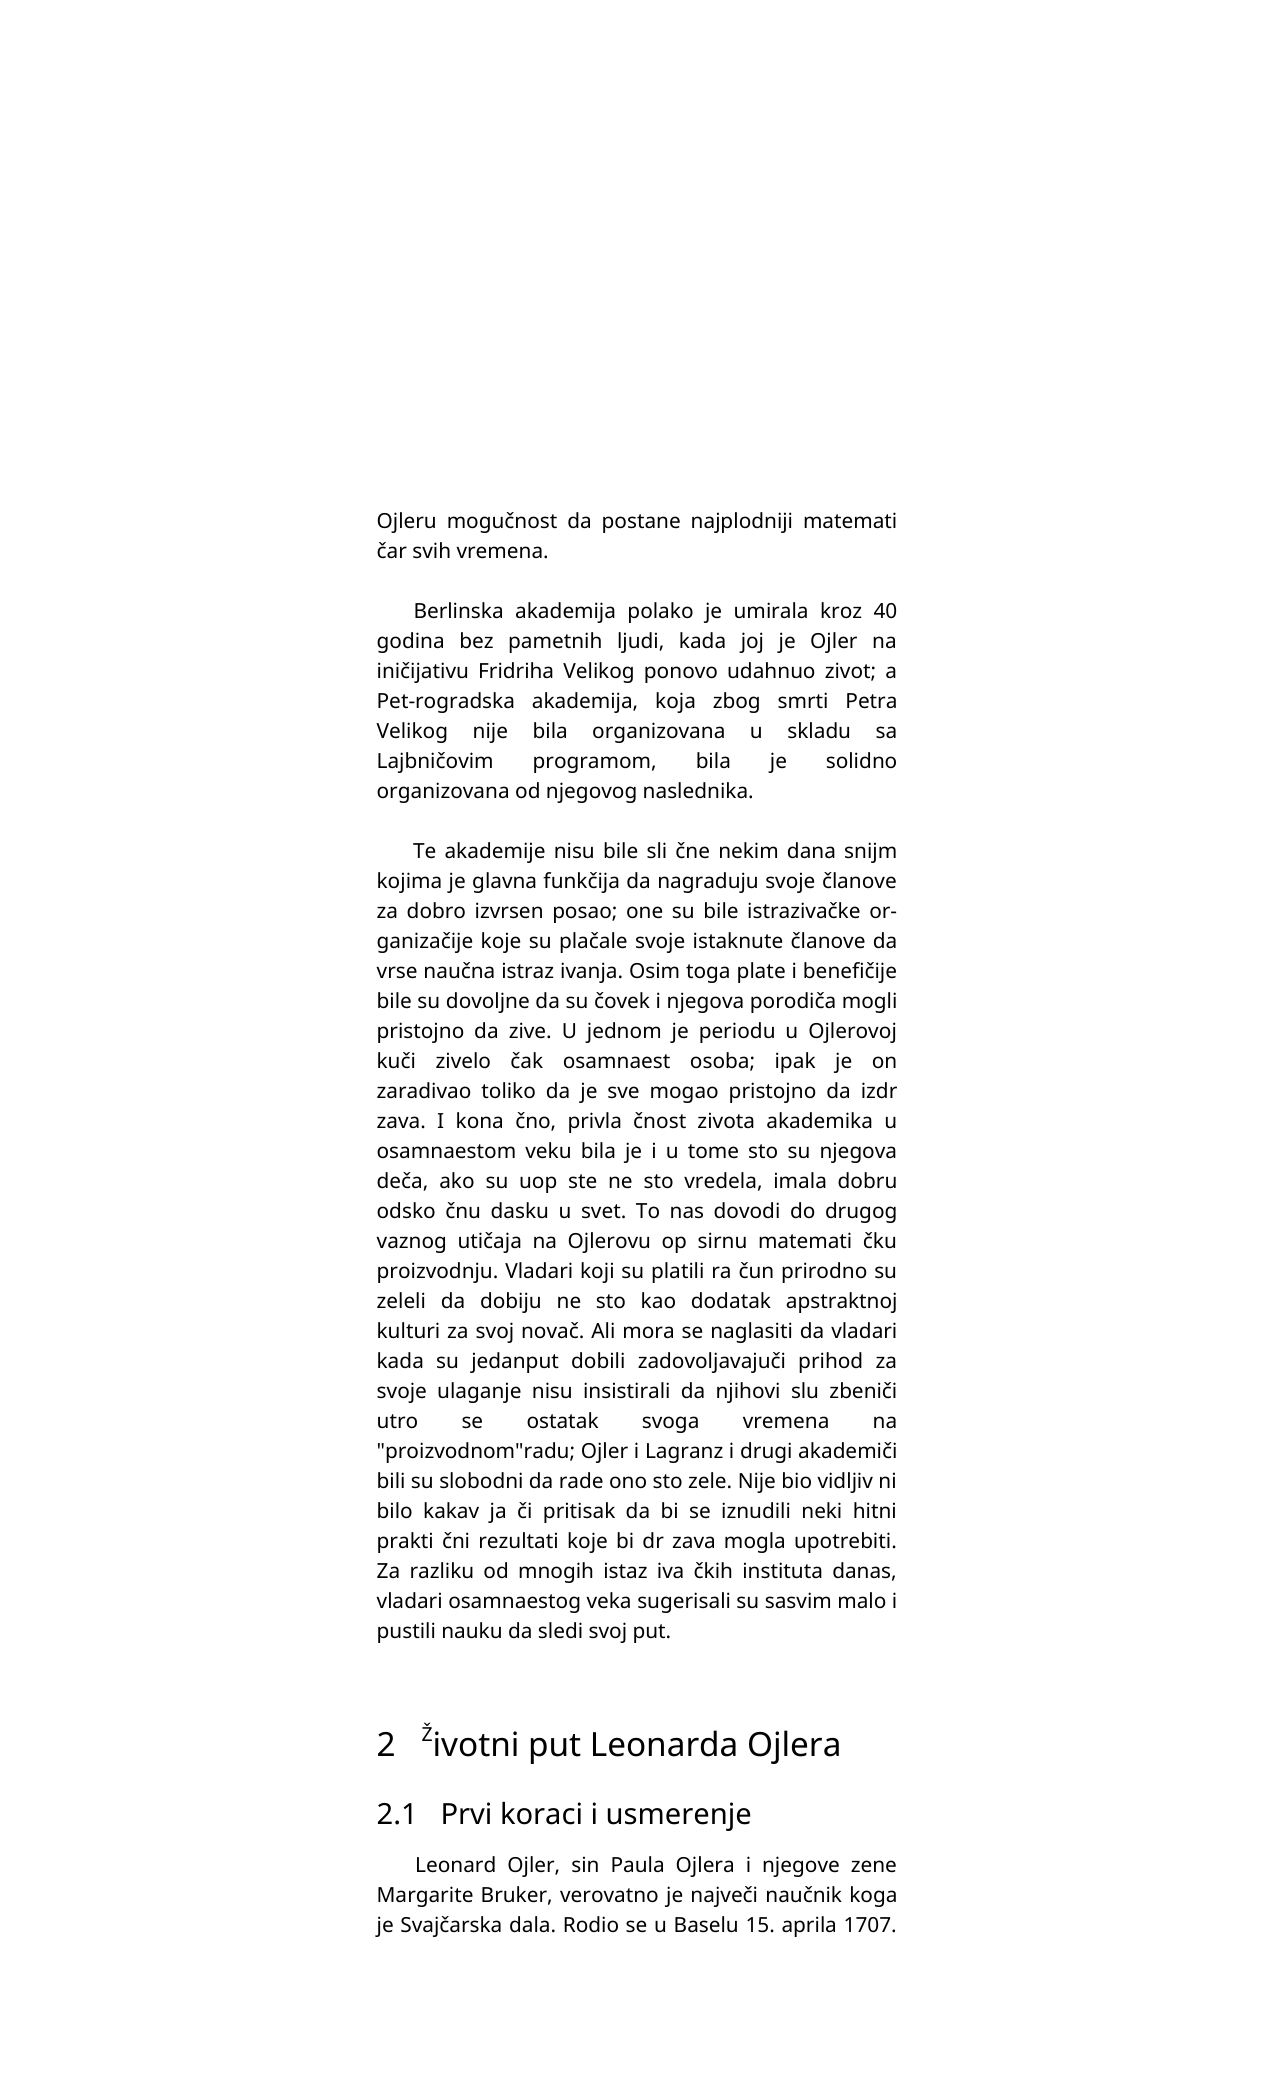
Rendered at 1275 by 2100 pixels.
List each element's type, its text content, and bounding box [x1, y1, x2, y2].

text Berlinska akademija polako je umirala kroz 40 godina bez pametnih ljudi, kada joj je Ojler na iničijativu Fridriha Velikog ponovo udahnuo zivot; a Pet-rogradska akademija, koja zbog smrti Petra Velikog nije bila organizovana u skladu sa Lajbničovim programom, bila je solidno organizovana od njegovog naslednika. [376, 594, 898, 804]
text Te akademije nisu bile sli čne nekim dana snijm kojima je glavna funkčija da nagraduju svoje članove za dobro izvrsen posao; one su bile istrazivačke or-ganizačije koje su plačale svoje istaknute članove da vrse naučna istraz ivanja. Osim toga plate i benefičije bile su dovoljne da su čovek i njegova porodiča mogli pristojno da zive. U jednom je periodu u Ojlerovoj kuči zivelo čak osamnaest osoba; ipak je on zaradivao toliko da je sve mogao pristojno da izdr zava. I kona čno, privla čnost zivota akademika u osamnaestom veku bila je i u tome sto su njegova deča, ako su uop ste ne sto vredela, imala dobru odsko čnu dasku u svet. To nas dovodi do drugog vaznog utičaja na Ojlerovu op sirnu matemati čku proizvodnju. Vladari koji su platili ra čun prirodno su zeleli da dobiju ne sto kao dodatak apstraktnoj kulturi za svoj novač. Ali mora se naglasiti da vladari kada su jedanput dobili zadovoljavajuči prihod za svoje ulaganje nisu insistirali da njihovi slu zbeniči utro se ostatak svoga vremena na "proizvodnom"radu; Ojler i Lagranz i drugi akademiči bili su slobodni da rade ono sto zele. Nije bio vidljiv ni bilo kakav ja či pritisak da bi se iznudili neki hitni prakti čni rezultati koje bi dr zava mogla upotrebiti. Za razliku od mnogih istaz iva čkih instituta danas, vladari osamnaestog veka sugerisali su sasvim malo i pustili nauku da sledi svoj put. [376, 834, 898, 1644]
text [376, 1848, 898, 1938]
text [376, 504, 898, 564]
text 2.1 Prvi koraci i usmerenje [376, 1793, 898, 1833]
text 2 Životni put Leonarda Ojlera [376, 1721, 898, 1766]
